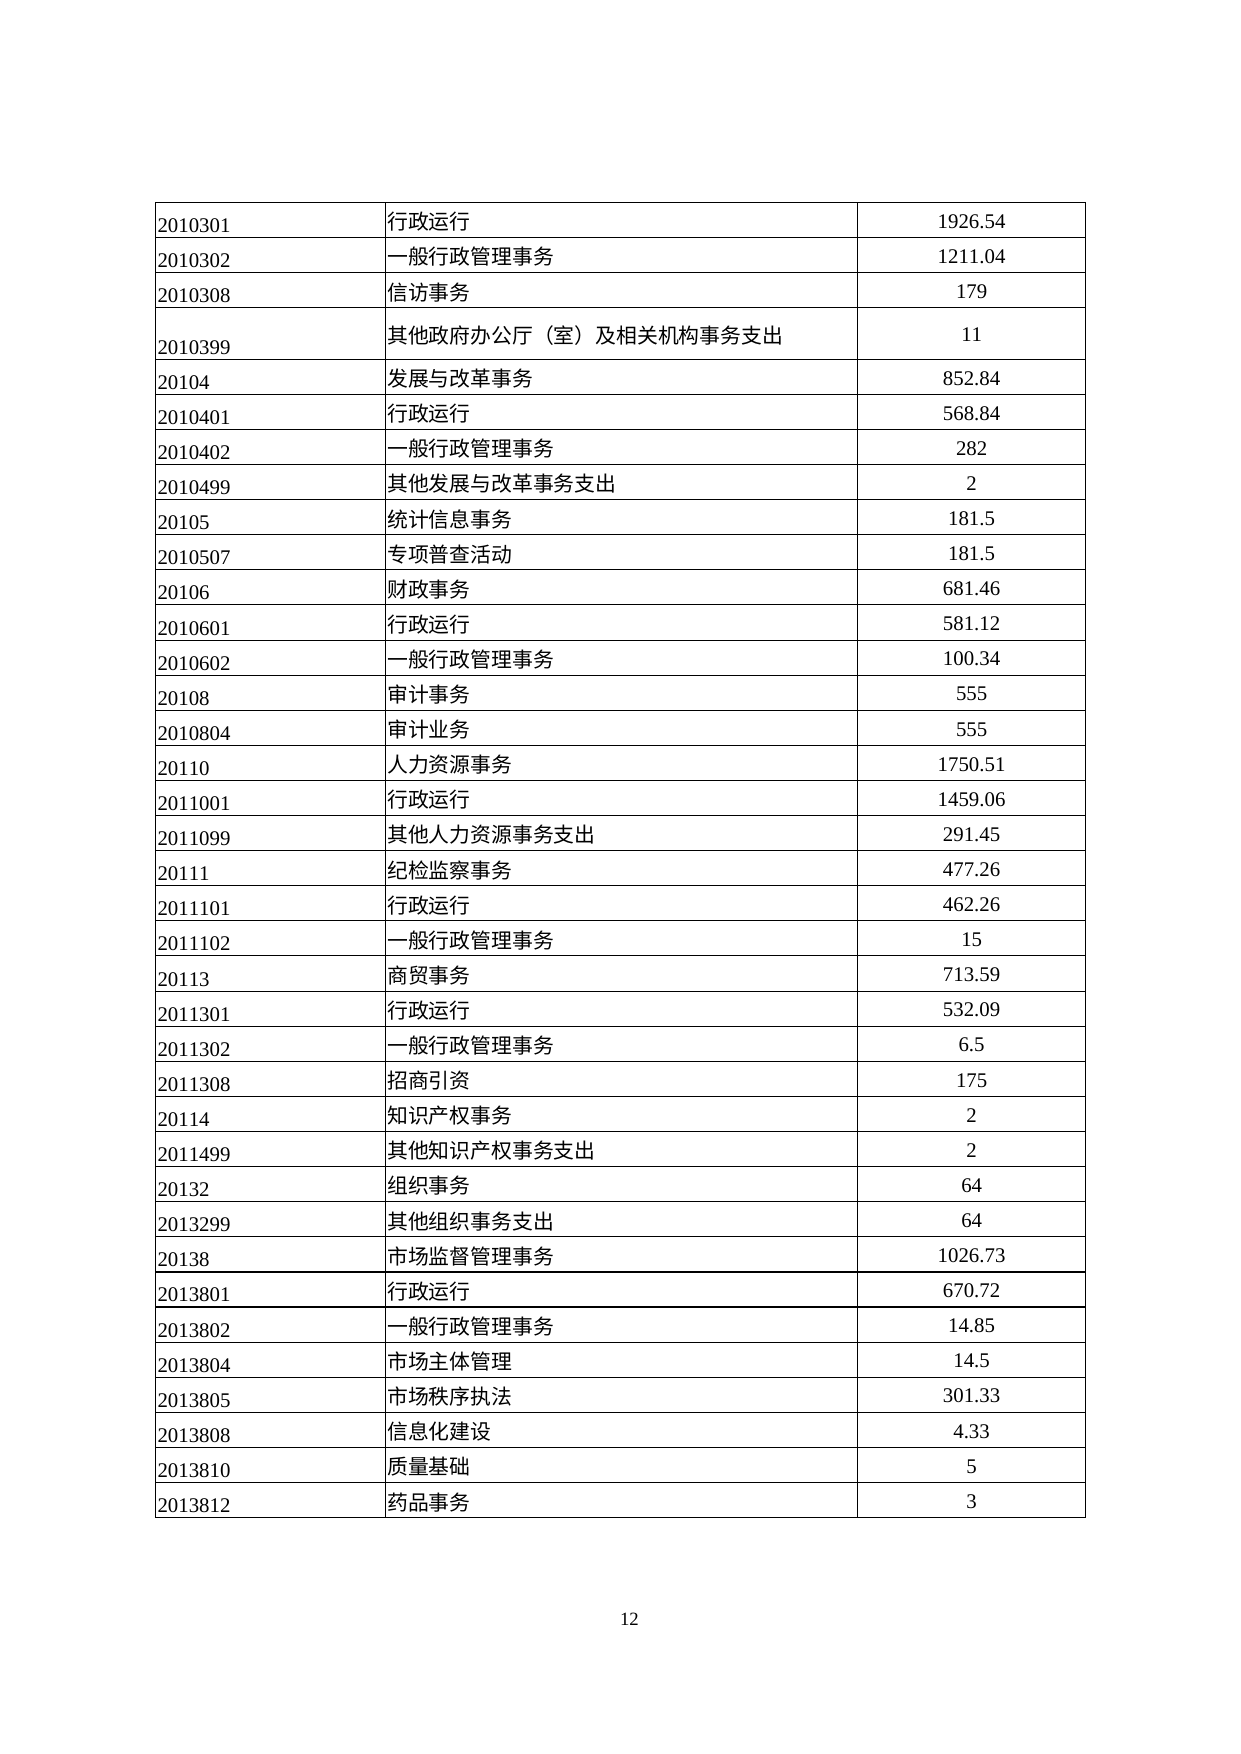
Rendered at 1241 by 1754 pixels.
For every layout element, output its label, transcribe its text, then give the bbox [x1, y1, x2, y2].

table_cell 其他发展与改革事务支出 [386, 465, 857, 499]
table_cell 2010804 [156, 711, 385, 745]
table_cell 纪检监察事务 [386, 851, 857, 885]
table_cell 行政运行 [386, 605, 857, 639]
table_cell 2010601 [156, 605, 385, 639]
table_cell 20110 [156, 746, 385, 780]
table_cell 15 [858, 921, 1085, 955]
table_cell 532.09 [858, 992, 1085, 1026]
table_cell 2011102 [156, 921, 385, 955]
table_cell 1026.73 [858, 1237, 1085, 1271]
table_cell 6.5 [858, 1027, 1085, 1061]
table_cell 2010402 [156, 430, 385, 464]
table_cell 2010401 [156, 395, 385, 429]
table_cell 1926.54 [858, 203, 1085, 237]
table_cell 2013802 [156, 1308, 385, 1342]
table_cell 181.5 [858, 535, 1085, 569]
table_cell 11 [858, 308, 1085, 359]
table_cell 人力资源事务 [386, 746, 857, 780]
table_cell 181.5 [858, 500, 1085, 534]
table_cell 招商引资 [386, 1062, 857, 1096]
table_cell 4.33 [858, 1413, 1085, 1447]
table_cell 审计业务 [386, 711, 857, 745]
table_cell 2013804 [156, 1343, 385, 1377]
table_cell 其他组织事务支出 [386, 1202, 857, 1236]
table_cell 1211.04 [858, 238, 1085, 272]
table_cell 市场主体管理 [386, 1343, 857, 1377]
table_cell 药品事务 [386, 1483, 857, 1517]
table_cell 20114 [156, 1097, 385, 1131]
table_cell 一般行政管理事务 [386, 1027, 857, 1061]
table_cell 信访事务 [386, 273, 857, 307]
table_cell 2 [858, 465, 1085, 499]
table_cell 2011001 [156, 781, 385, 815]
table_cell 行政运行 [386, 992, 857, 1026]
table_cell 179 [858, 273, 1085, 307]
table_cell 统计信息事务 [386, 500, 857, 534]
table_cell 20106 [156, 570, 385, 604]
table_cell 291.45 [858, 816, 1085, 850]
table_cell 2010507 [156, 535, 385, 569]
table_cell 713.59 [858, 956, 1085, 991]
table_cell 2013808 [156, 1413, 385, 1447]
table_cell 专项普查活动 [386, 535, 857, 569]
table_cell 行政运行 [386, 203, 857, 237]
table_cell 100.34 [858, 641, 1085, 674]
table_cell 20111 [156, 851, 385, 885]
table_cell 477.26 [858, 851, 1085, 885]
table_cell 20132 [156, 1167, 385, 1201]
table_cell 1750.51 [858, 746, 1085, 780]
table_cell 14.5 [858, 1343, 1085, 1377]
table_cell 行政运行 [386, 781, 857, 815]
table_cell 2011308 [156, 1062, 385, 1096]
table_cell 其他政府办公厅（室）及相关机构事务支出 [386, 308, 857, 359]
table_cell 一般行政管理事务 [386, 1308, 857, 1342]
table_cell 2013810 [156, 1448, 385, 1482]
table_cell 市场秩序执法 [386, 1378, 857, 1412]
table_cell 2013299 [156, 1202, 385, 1236]
table_cell 2011099 [156, 816, 385, 850]
table_cell 681.46 [858, 570, 1085, 604]
table_cell 581.12 [858, 605, 1085, 639]
table_cell 5 [858, 1448, 1085, 1482]
table_cell 2010499 [156, 465, 385, 499]
table_cell 64 [858, 1202, 1085, 1236]
table_cell 其他知识产权事务支出 [386, 1132, 857, 1166]
table_cell 2013801 [156, 1273, 385, 1306]
table_cell 2 [858, 1132, 1085, 1166]
table_cell 2010602 [156, 641, 385, 674]
table_cell 2010301 [156, 203, 385, 237]
table_cell 20104 [156, 360, 385, 394]
table_cell 3 [858, 1483, 1085, 1517]
table_cell 2011302 [156, 1027, 385, 1061]
table_cell 2013812 [156, 1483, 385, 1517]
table_cell 行政运行 [386, 1273, 857, 1306]
table_cell 175 [858, 1062, 1085, 1096]
table_cell 568.84 [858, 395, 1085, 429]
table_cell 财政事务 [386, 570, 857, 604]
table_cell 组织事务 [386, 1167, 857, 1201]
table_cell 2011301 [156, 992, 385, 1026]
table_cell 商贸事务 [386, 956, 857, 991]
table_cell 市场监督管理事务 [386, 1237, 857, 1271]
table_cell 64 [858, 1167, 1085, 1201]
table_cell 462.26 [858, 886, 1085, 920]
table_cell 282 [858, 430, 1085, 464]
table_cell 20105 [156, 500, 385, 534]
table_cell 行政运行 [386, 886, 857, 920]
table_cell 14.85 [858, 1308, 1085, 1342]
table_cell 20108 [156, 676, 385, 710]
table_cell 一般行政管理事务 [386, 238, 857, 272]
table_cell 知识产权事务 [386, 1097, 857, 1131]
table_cell 审计事务 [386, 676, 857, 710]
table_cell 1459.06 [858, 781, 1085, 815]
table_cell 2011499 [156, 1132, 385, 1166]
table_cell 301.33 [858, 1378, 1085, 1412]
table_cell 质量基础 [386, 1448, 857, 1482]
table_cell 20138 [156, 1237, 385, 1271]
table_cell 2010308 [156, 273, 385, 307]
table_cell 20113 [156, 956, 385, 991]
table_cell 一般行政管理事务 [386, 921, 857, 955]
table_cell 2010399 [156, 308, 385, 359]
table_cell 发展与改革事务 [386, 360, 857, 394]
table_cell 670.72 [858, 1273, 1085, 1306]
table_cell 2013805 [156, 1378, 385, 1412]
table_cell 2010302 [156, 238, 385, 272]
table_cell 555 [858, 676, 1085, 710]
table_cell 信息化建设 [386, 1413, 857, 1447]
table_cell 2011101 [156, 886, 385, 920]
table_cell 其他人力资源事务支出 [386, 816, 857, 850]
table_cell 852.84 [858, 360, 1085, 394]
table_cell 2 [858, 1097, 1085, 1131]
table_cell 一般行政管理事务 [386, 641, 857, 674]
table_cell 一般行政管理事务 [386, 430, 857, 464]
table_cell 行政运行 [386, 395, 857, 429]
table_cell 555 [858, 711, 1085, 745]
